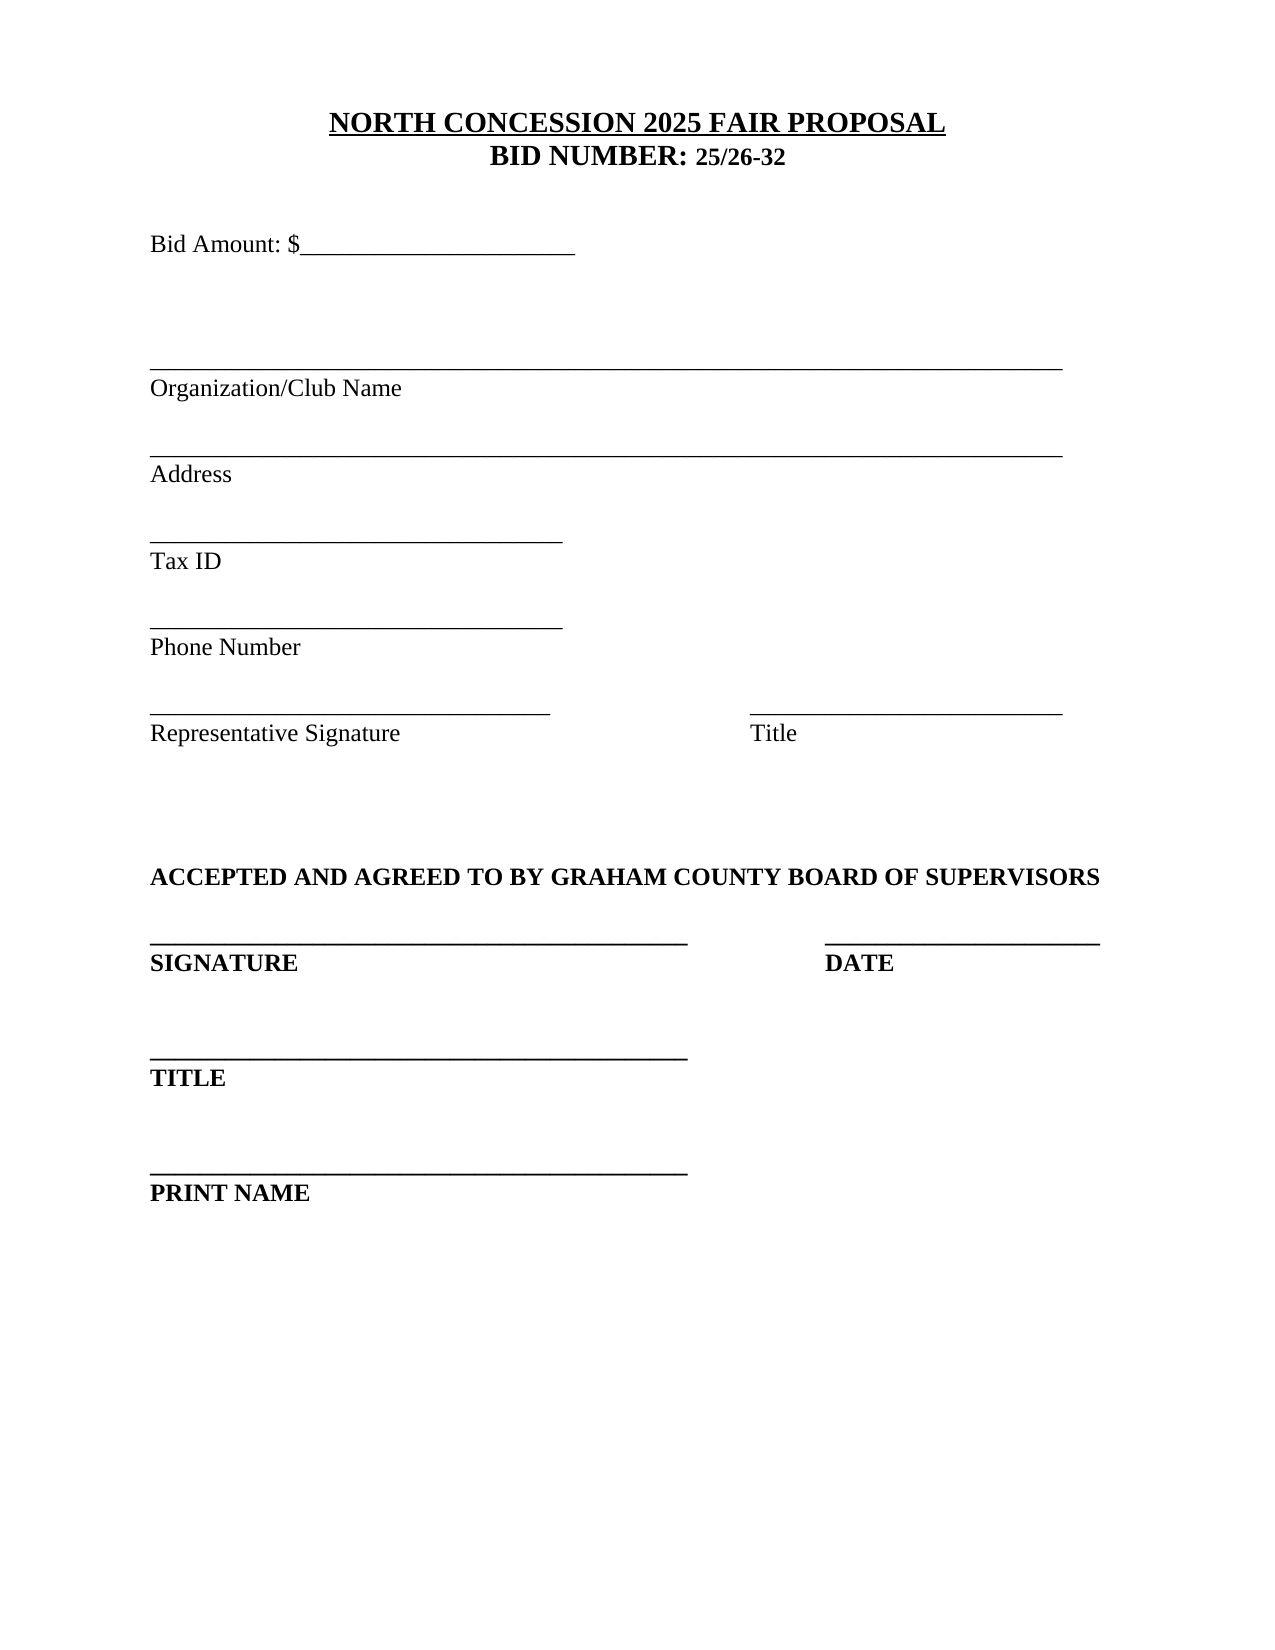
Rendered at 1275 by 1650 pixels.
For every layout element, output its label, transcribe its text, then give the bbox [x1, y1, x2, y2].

text Tax ID [150, 546, 1125, 574]
text NORTH CONCESSION 2025 FAIR PROPOSAL [150, 105, 1125, 138]
text _________________________________ [150, 517, 1125, 546]
text TITLE [150, 1063, 1125, 1092]
text SIGNATURE DATE [150, 948, 1125, 977]
text Bid Amount: $______________________ [150, 229, 1125, 258]
text Address [150, 459, 1125, 488]
text _________________________________________________________________________ [150, 431, 1125, 459]
text ________________________________ _________________________ [150, 689, 1125, 718]
text Organization/Club Name [150, 373, 1125, 402]
text _________________________________________________________________________ [150, 344, 1125, 373]
text Phone Number [150, 632, 1125, 661]
text PRINT NAME [150, 1178, 1125, 1207]
text ___________________________________________ ______________________ [150, 919, 1125, 948]
text ___________________________________________ [150, 1034, 1125, 1063]
text _________________________________ [150, 603, 1125, 632]
text ___________________________________________ [150, 1149, 1125, 1178]
text ACCEPTED AND AGREED TO BY GRAHAM COUNTY BOARD OF SUPERVISORS [150, 862, 1125, 891]
text BID NUMBER: 25/26-32 [150, 138, 1125, 172]
text Representative Signature Title [150, 718, 1125, 747]
